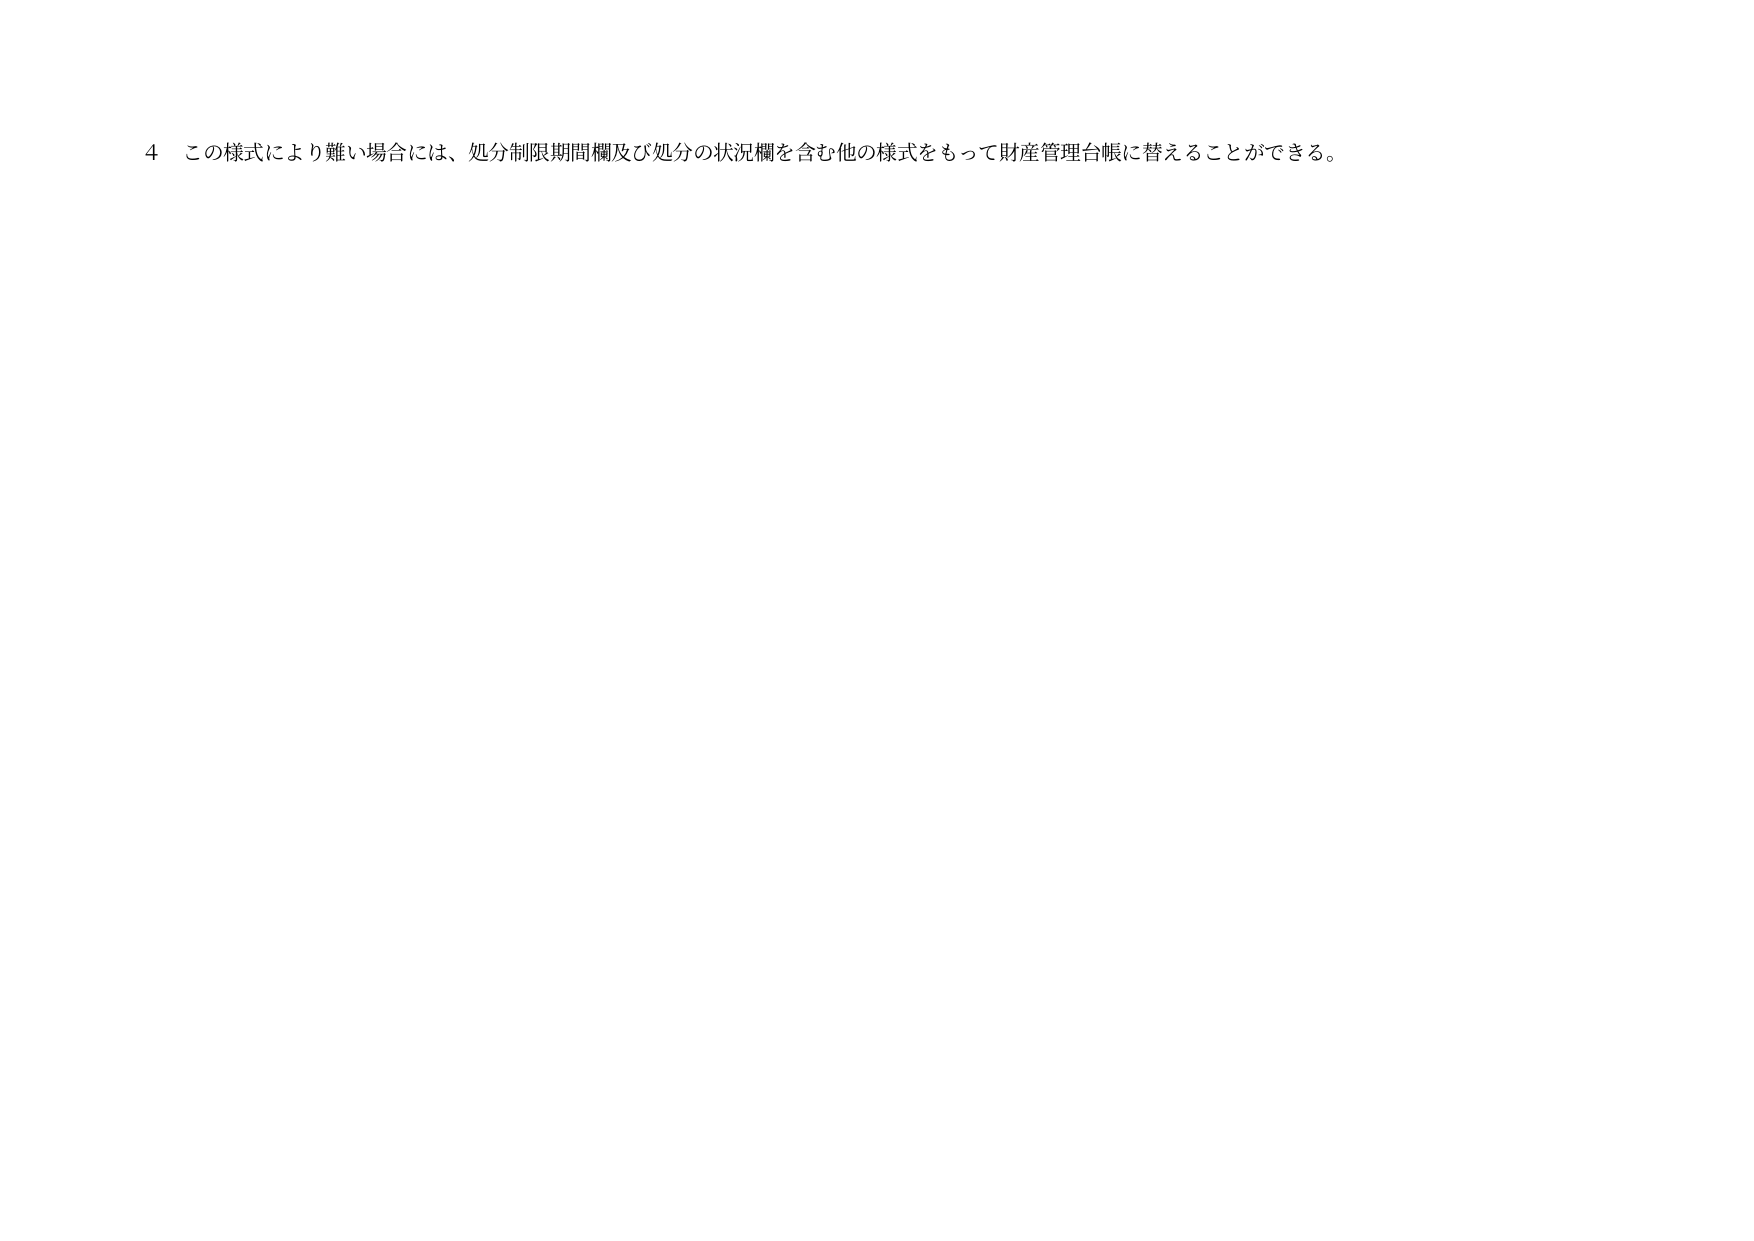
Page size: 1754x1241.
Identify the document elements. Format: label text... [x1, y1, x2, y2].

text ４ この様式により難い場合には、処分制限期間欄及び処分の状況欄を含む他の様式をもって財産管理台帳に替えることができる。 [142, 133, 1642, 170]
